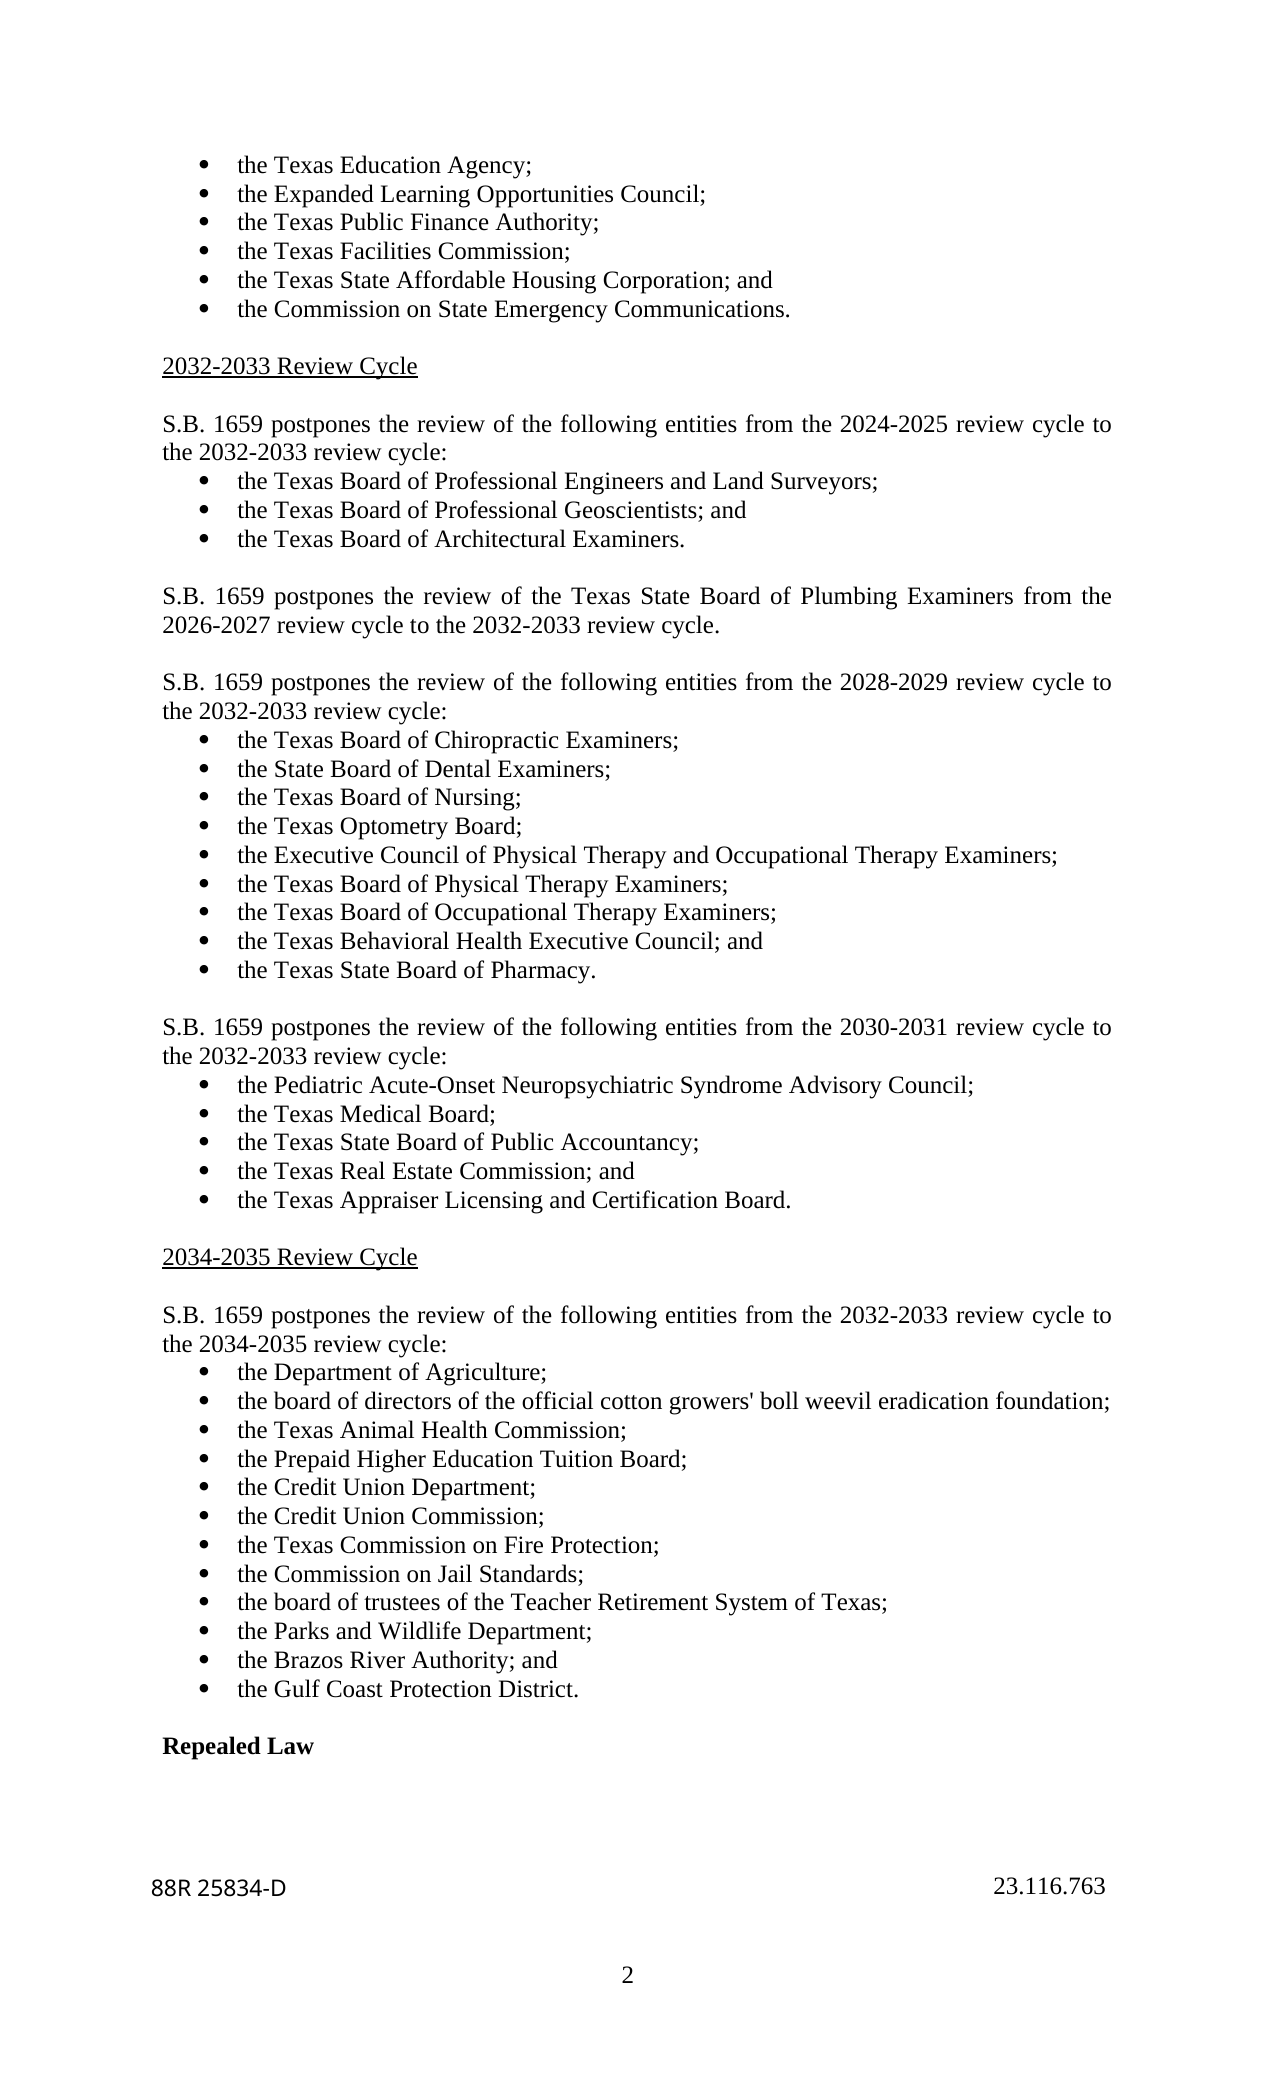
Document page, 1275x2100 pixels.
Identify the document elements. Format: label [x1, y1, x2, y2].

table_cell [150, 150, 1125, 1760]
